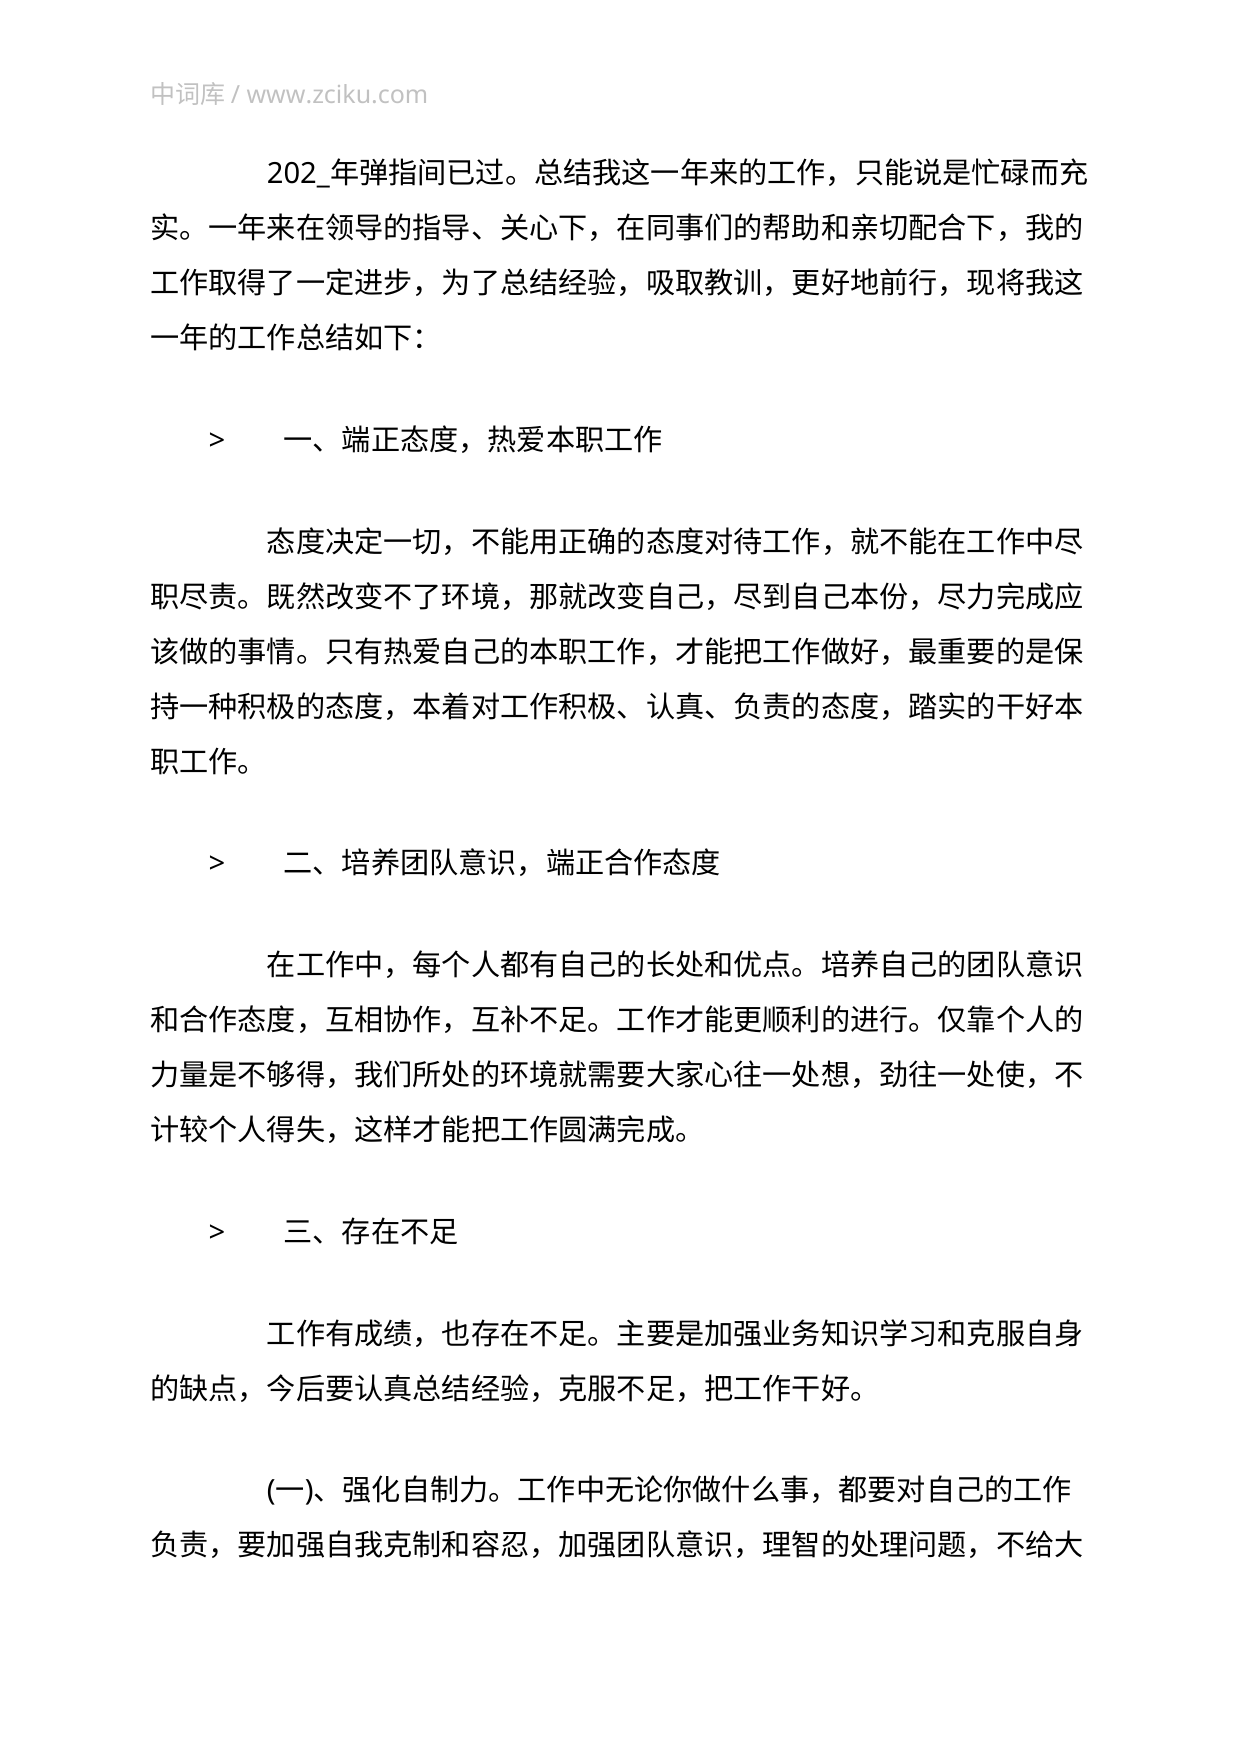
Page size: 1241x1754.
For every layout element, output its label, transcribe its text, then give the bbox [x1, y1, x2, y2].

text 202_年弹指间已过。总结我这一年来的工作，只能说是忙碌而充实。一年来在领导的指导、关心下，在同事们的帮助和亲切配合下，我的工作取得了一定进步，为了总结经验，吸取教训，更好地前行，现将我这一年的工作总结如下： [150, 150, 1090, 357]
text > 三、存在不足 [150, 1208, 1090, 1251]
text 工作有成绩，也存在不足。主要是加强业务知识学习和克服自身的缺点，今后要认真总结经验，克服不足，把工作干好。 [150, 1310, 1090, 1407]
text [150, 1467, 1090, 1564]
text > 一、端正态度，热爱本职工作 [150, 417, 1090, 459]
text 态度决定一切，不能用正确的态度对待工作，就不能在工作中尽职尽责。既然改变不了环境，那就改变自己，尽到自己本份，尽力完成应该做的事情。只有热爱自己的本职工作，才能把工作做好，最重要的是保持一种积极的态度，本着对工作积极、认真、负责的态度，踏实的干好本职工作。 [150, 518, 1090, 780]
text > 二、培养团队意识，端正合作态度 [150, 840, 1090, 882]
text 在工作中，每个人都有自己的长处和优点。培养自己的团队意识和合作态度，互相协作，互补不足。工作才能更顺利的进行。仅靠个人的力量是不够得，我们所处的环境就需要大家心往一处想，劲往一处使，不计较个人得失，这样才能把工作圆满完成。 [150, 942, 1090, 1149]
